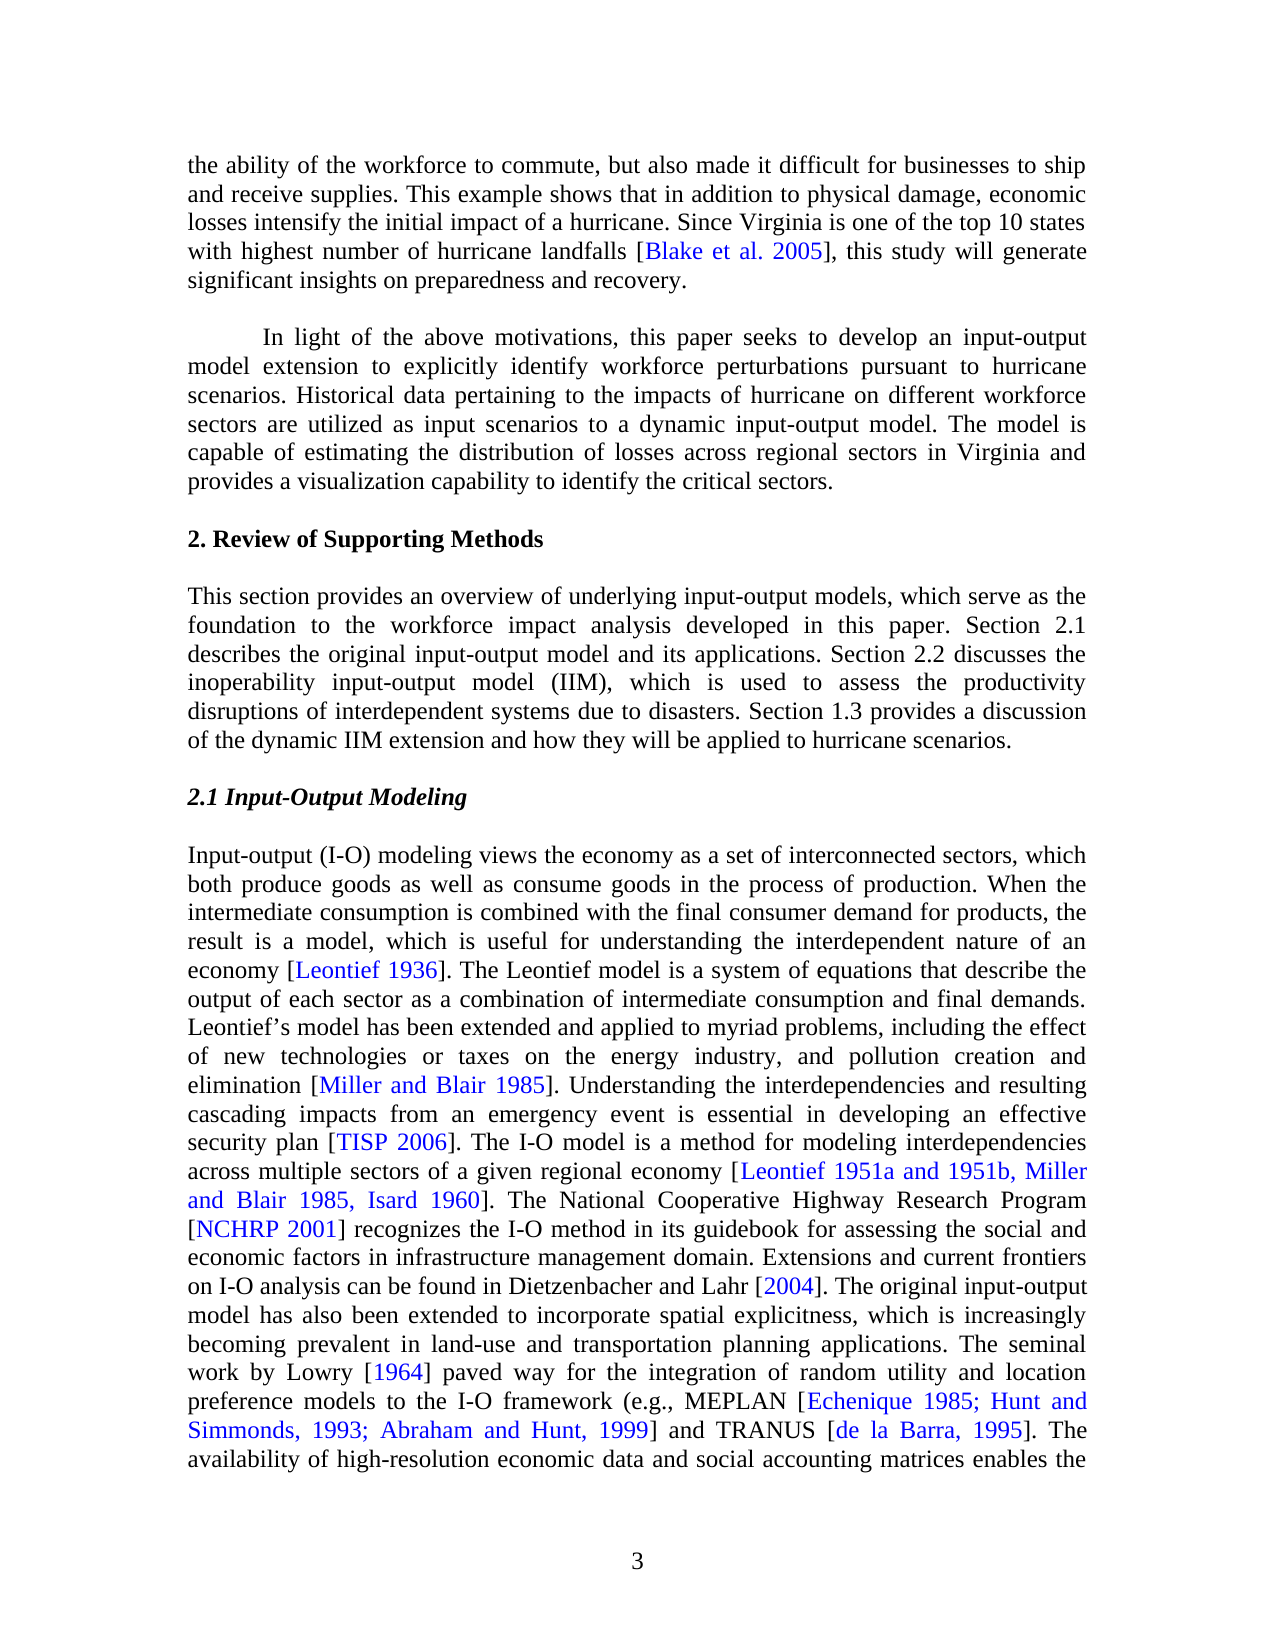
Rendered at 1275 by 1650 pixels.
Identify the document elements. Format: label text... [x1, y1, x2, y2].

text 2. Review of Supporting Methods [187, 524, 1087, 552]
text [187, 150, 1087, 294]
text In light of the above motivations, this paper seeks to develop an input-output model extension to explicitly identify workforce perturbations pursuant to hurricane scenarios. Historical data pertaining to the impacts of hurricane on different workforce sectors are utilized as input scenarios to a dynamic input-output model. The model is capable of estimating the distribution of losses across regional sectors in Virginia and provides a visualization capability to identify the critical sectors. [187, 322, 1087, 495]
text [187, 840, 1087, 1472]
subtitle Input-Output Modeling [187, 782, 1087, 811]
text This section provides an overview of underlying input-output models, which serve as the foundation to the workforce impact analysis developed in this paper. Section 2.1 describes the original input-output model and its applications. Section 2.2 discusses the inoperability input-output model (IIM), which is used to assess the productivity disruptions of interdependent systems due to disasters. Section 1.3 provides a discussion of the dynamic IIM extension and how they will be applied to hurricane scenarios. [187, 581, 1087, 754]
